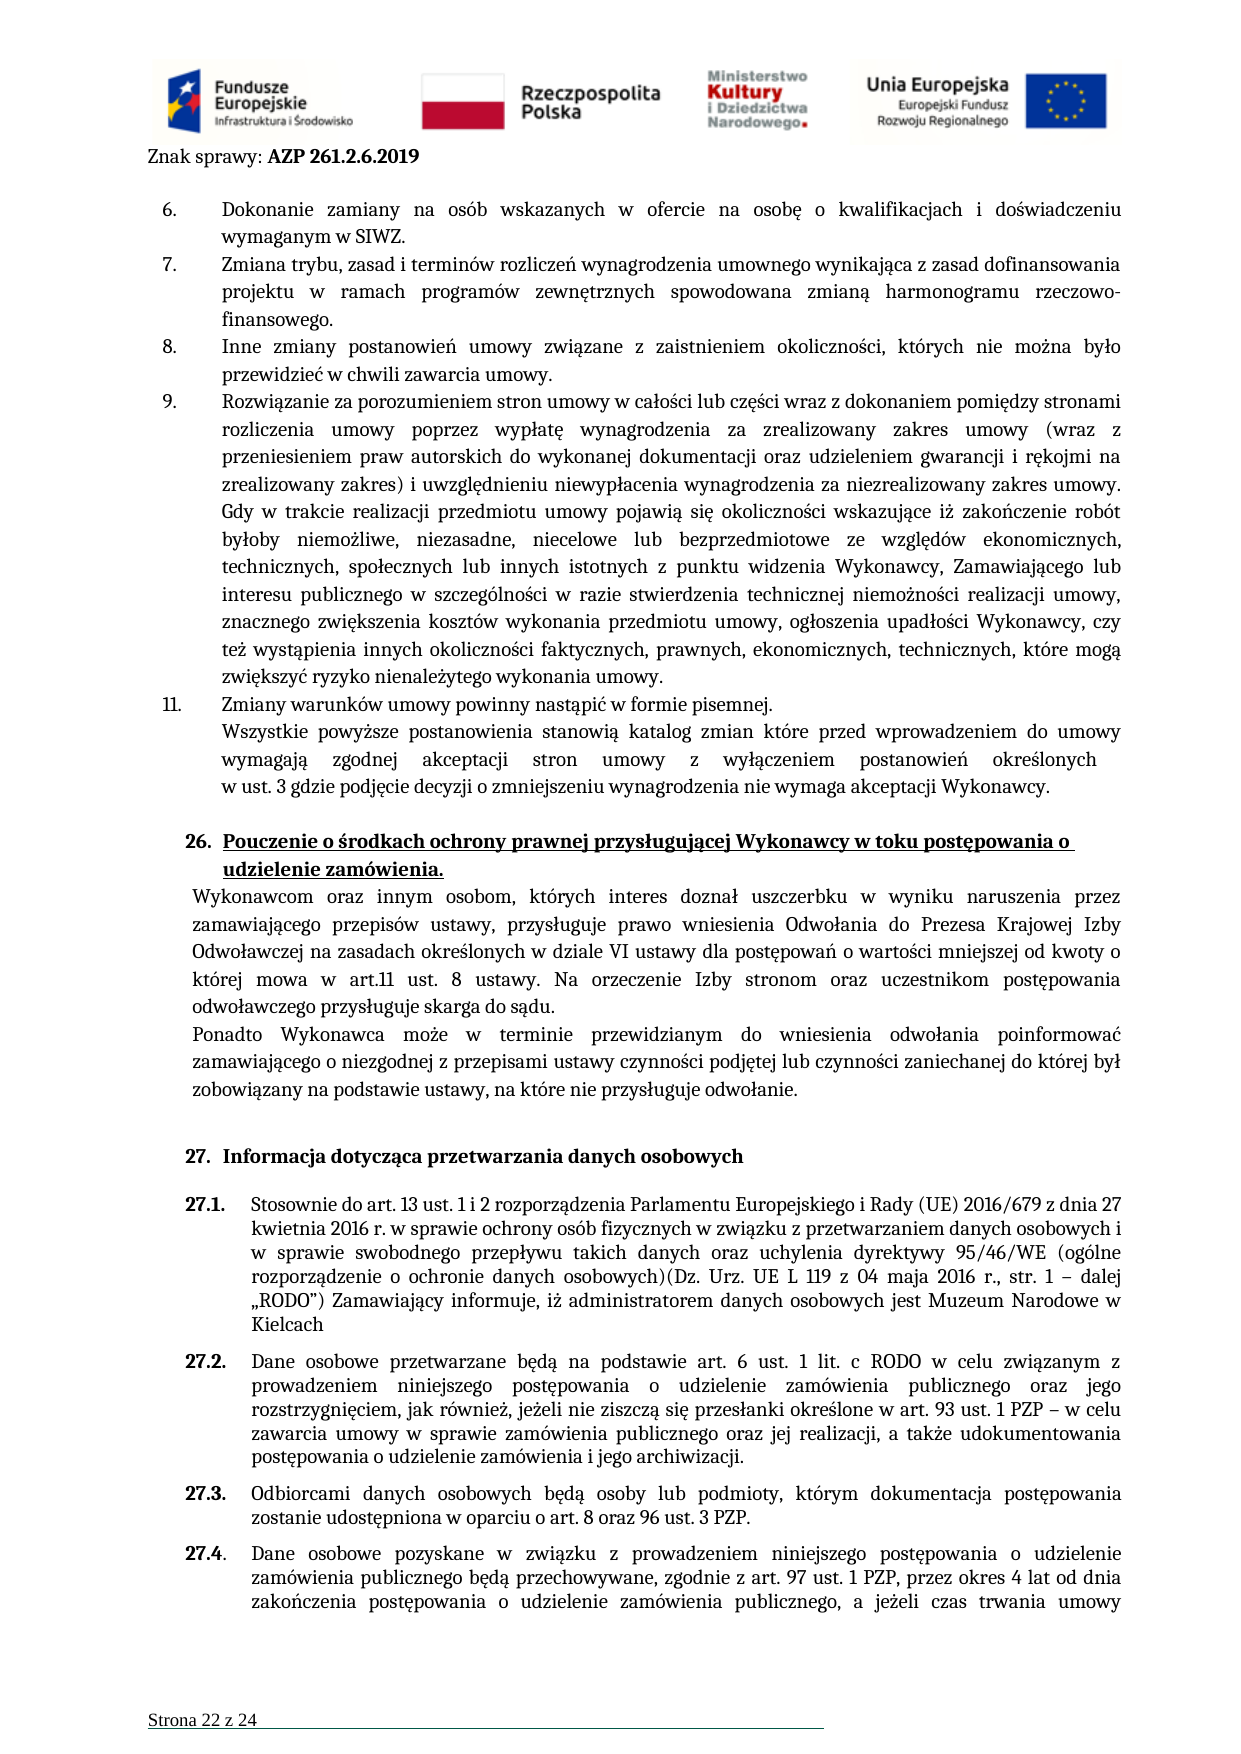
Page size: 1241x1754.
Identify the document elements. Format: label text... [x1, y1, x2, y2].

text 8. Inne zmiany postanowień umowy związane z zaistnieniem okoliczności, których nie można było przewidzieć w chwili zawarcia umowy. [162, 335, 1122, 386]
text 11. Zmiany warunków umowy powinny nastąpić w formie pisemnej. [162, 692, 1122, 716]
text 27.1. Stosownie do art. 13 ust. 1 i 2 rozporządzenia Parlamentu Europejskiego i Rady (UE) 2016/679 z dnia 27 kwietnia 2016 r. w sprawie ochrony osób fizycznych w związku z przetwarzaniem danych osobowych i w sprawie swobodnego przepływu takich danych oraz uchylenia dyrektywy 95/46/WE (ogólne rozporządzenie o ochronie danych osobowych)(Dz. Urz. UE L 119 z 04 maja 2016 r., str. 1 – dalej „RODO”) Zamawiający informuje, iż administratorem danych osobowych jest Muzeum Narodowe w Kielcach [185, 1193, 1122, 1337]
text 27.3. Odbiorcami danych osobowych będą osoby lub podmioty, którym dokumentacja postępowania zostanie udostępniona w oparciu o art. 8 oraz 96 ust. 3 PZP. [185, 1482, 1122, 1529]
subtitle Pouczenie o środkach ochrony prawnej przysługującej Wykonawcy w toku postępowania o udzielenie zamówienia. [185, 830, 1122, 881]
picture [147, 59, 1123, 145]
text 6. Dokonanie zamiany na osób wskazanych w ofercie na osobę o kwalifikacjach i doświadczeniu wymaganym w SIWZ. [162, 197, 1122, 249]
text Wykonawcom oraz innym osobom, których interes doznał uszczerbku w wyniku naruszenia przez zamawiającego przepisów ustawy, przysługuje prawo wniesienia Odwołania do Prezesa Krajowej Izby Odwoławczej na zasadach określonych w dziale VI ustawy dla postępowań o wartości mniejszej od kwoty o której mowa w art.11 ust. 8 ustawy. Na orzeczenie Izby stronom oraz uczestnikom postępowania odwoławczego przysługuje skarga do sądu. [192, 885, 1122, 1019]
list Informacja dotycząca przetwarzania danych osobowych [185, 1145, 1122, 1169]
text 27.2. Dane osobowe przetwarzane będą na podstawie art. 6 ust. 1 lit. c RODO w celu związanym z prowadzeniem niniejszego postępowania o udzielenie zamówienia publicznego oraz jego rozstrzygnięciem, jak również, jeżeli nie ziszczą się przesłanki określone w art. 93 ust. 1 PZP – w celu zawarcia umowy w sprawie zamówienia publicznego oraz jej realizacji, a także udokumentowania postępowania o udzielenie zamówienia i jego archiwizacji. [185, 1349, 1122, 1469]
text Wszystkie powyższe postanowienia stanowią katalog zmian które przed wprowadzeniem do umowy wymagają zgodnej akceptacji stron umowy z wyłączeniem postanowień określonych w ust. 3 gdzie podjęcie decyzji o zmniejszeniu wynagrodzenia nie wymaga akceptacji Wykonawcy. [222, 720, 1122, 799]
text 7. Zmiana trybu, zasad i terminów rozliczeń wynagrodzenia umownego wynikająca z zasad dofinansowania projektu w ramach programów zewnętrznych spowodowana zmianą harmonogramu rzeczowo-finansowego. [162, 252, 1122, 331]
text 9. Rozwiązanie za porozumieniem stron umowy w całości lub części wraz z dokonaniem pomiędzy stronami rozliczenia umowy poprzez wypłatę wynagrodzenia za zrealizowany zakres umowy (wraz z przeniesieniem praw autorskich do wykonanej dokumentacji oraz udzieleniem gwarancji i rękojmi na zrealizowany zakres) i uwzględnieniu niewypłacenia wynagrodzenia za niezrealizowany zakres umowy. Gdy w trakcie realizacji przedmiotu umowy pojawią się okoliczności wskazujące iż zakończenie robót byłoby niemożliwe, niezasadne, niecelowe lub bezprzedmiotowe ze względów ekonomicznych, technicznych, społecznych lub innych istotnych z punktu widzenia Wykonawcy, Zamawiającego lub interesu publicznego w szczególności w razie stwierdzenia technicznej niemożności realizacji umowy, znacznego zwiększenia kosztów wykonania przedmiotu umowy, ogłoszenia upadłości Wykonawcy, czy też wystąpienia innych okoliczności faktycznych, prawnych, ekonomicznych, technicznych, które mogą zwiększyć ryzyko nienależytego wykonania umowy. [162, 390, 1122, 689]
text Ponadto Wykonawca może w terminie przewidzianym do wniesienia odwołania poinformować zamawiającego o niezgodnej z przepisami ustawy czynności podjętej lub czynności zaniechanej do której był zobowiązany na podstawie ustawy, na które nie przysługuje odwołanie. [192, 1022, 1122, 1101]
